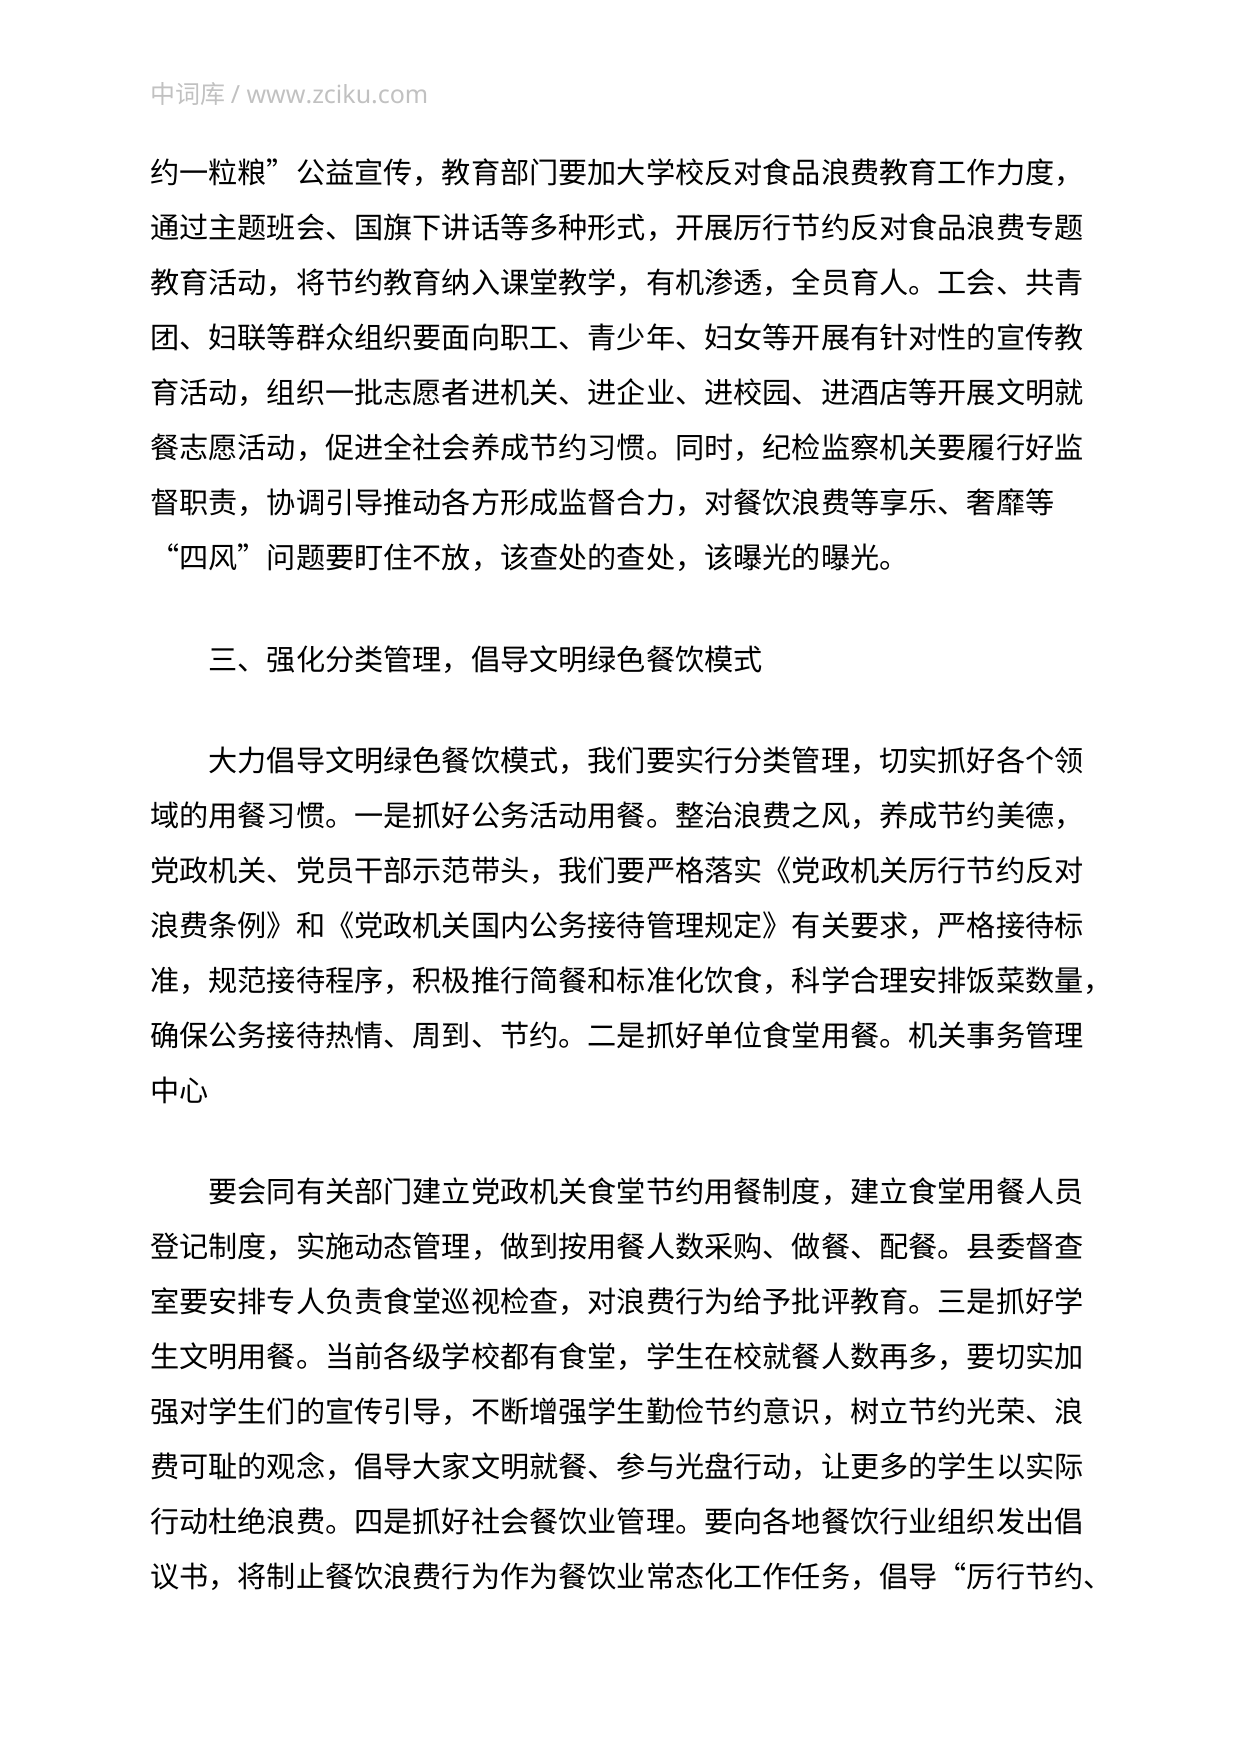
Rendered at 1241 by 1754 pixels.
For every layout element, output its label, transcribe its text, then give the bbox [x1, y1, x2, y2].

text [150, 150, 1090, 577]
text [150, 1169, 1090, 1596]
text 三、强化分类管理，倡导文明绿色餐饮模式 [150, 636, 1090, 678]
text 大力倡导文明绿色餐饮模式，我们要实行分类管理，切实抓好各个领域的用餐习惯。一是抓好公务活动用餐。整治浪费之风，养成节约美德，党政机关、党员干部示范带头，我们要严格落实《党政机关厉行节约反对浪费条例》和《党政机关国内公务接待管理规定》有关要求，严格接待标准，规范接待程序，积极推行简餐和标准化饮食，科学合理安排饭菜数量，确保公务接待热情、周到、节约。二是抓好单位食堂用餐。机关事务管理中心 [150, 738, 1090, 1109]
